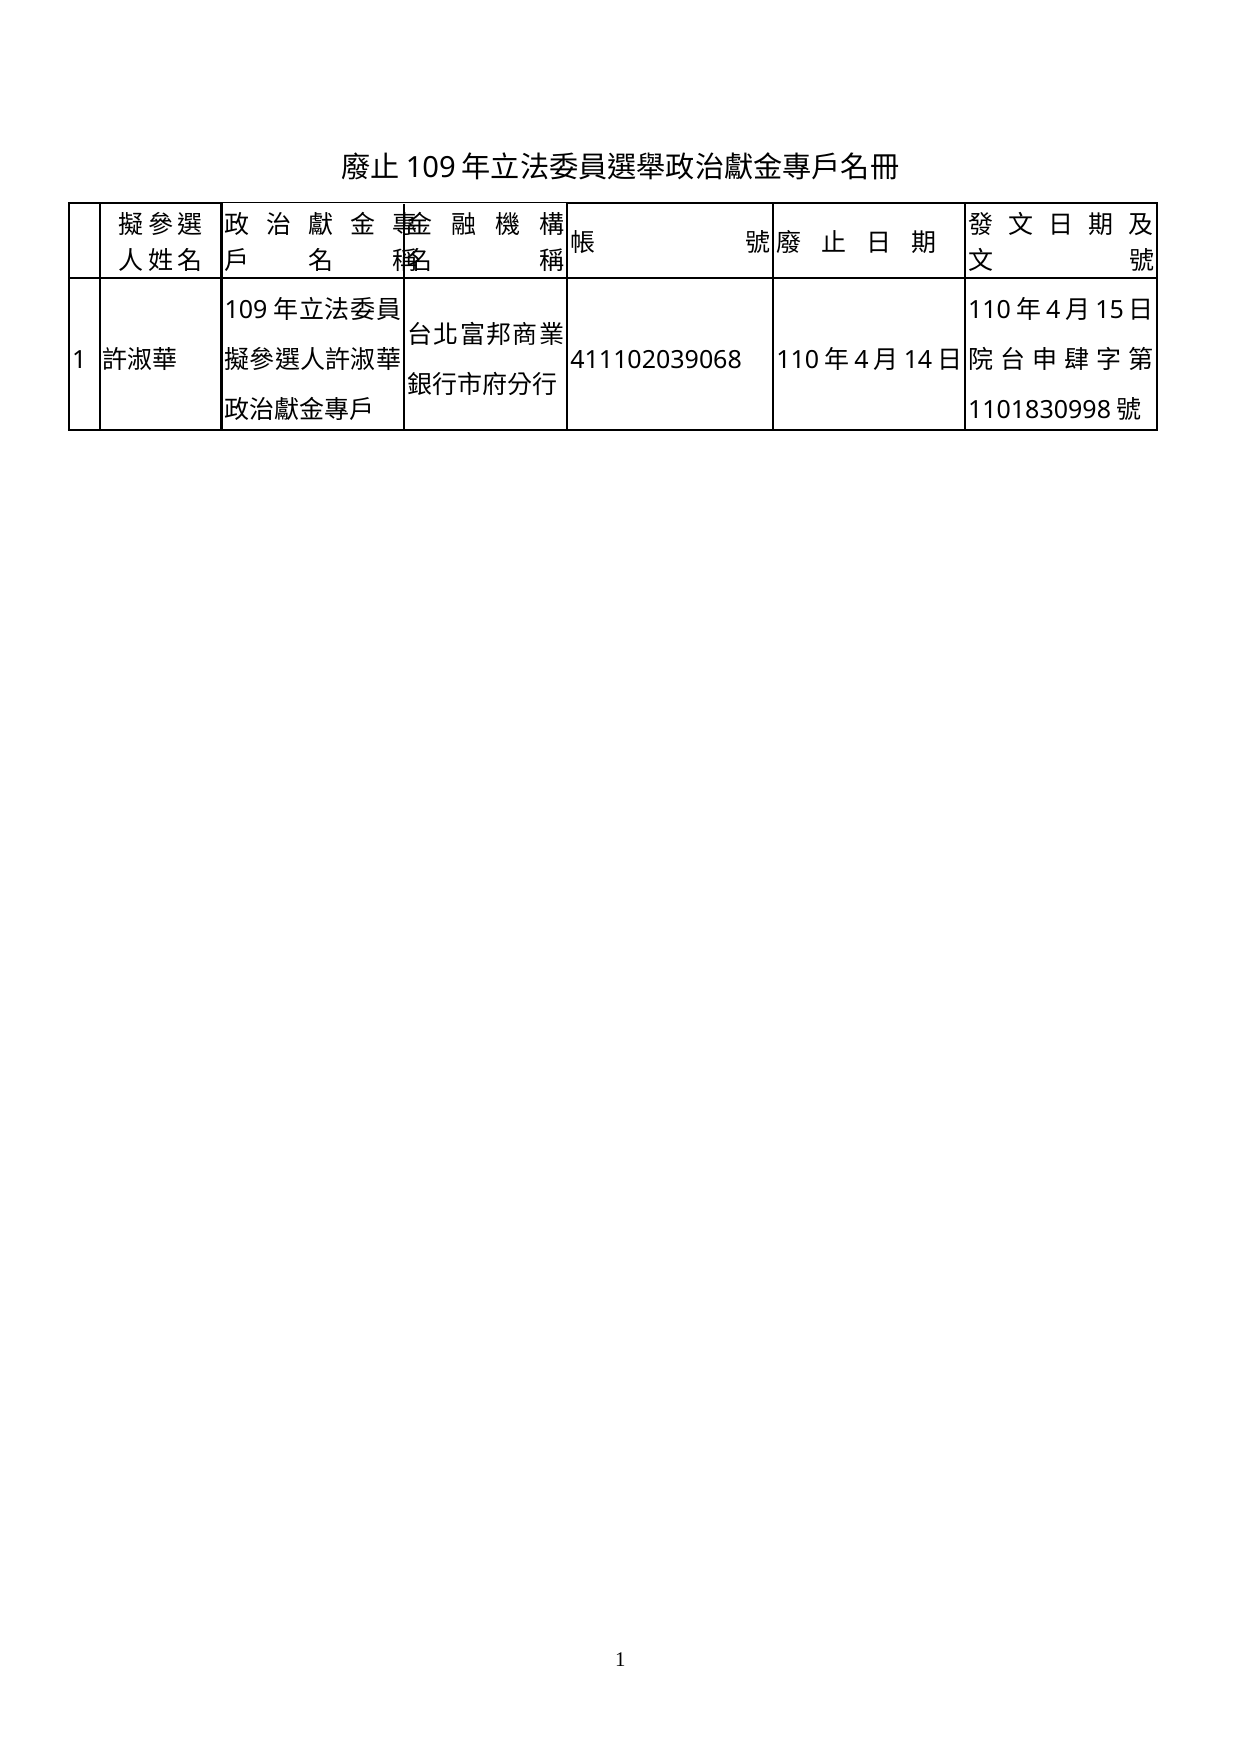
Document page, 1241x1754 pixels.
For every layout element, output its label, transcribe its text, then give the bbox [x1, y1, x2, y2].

table_header 帳號 [568, 204, 772, 277]
table_cell 1 [70, 279, 99, 429]
table_header 發文日期及 文號 [966, 204, 1156, 277]
table_cell 110年4月14日 [774, 279, 964, 429]
table_cell 109年立法委員擬參選人許淑華政治獻金專戶 [223, 279, 403, 429]
table_header 擬參選 人姓名 [101, 204, 220, 277]
text 廢止109年立法委員選舉政治獻金專戶名冊 [65, 127, 1175, 202]
table_cell 110年4月15日院台申肆字第1101830998號 [966, 279, 1156, 429]
table_cell 411102039068 [568, 279, 772, 429]
table_header 金融機構 名稱 [404, 203, 566, 277]
table_header [70, 204, 99, 277]
table_header 政治獻金專戶名稱 [223, 203, 404, 277]
table_cell 台北富邦商業銀行市府分行 [405, 279, 566, 429]
table_header 廢止日期 [774, 204, 964, 277]
table_cell 許淑華 [101, 279, 220, 429]
